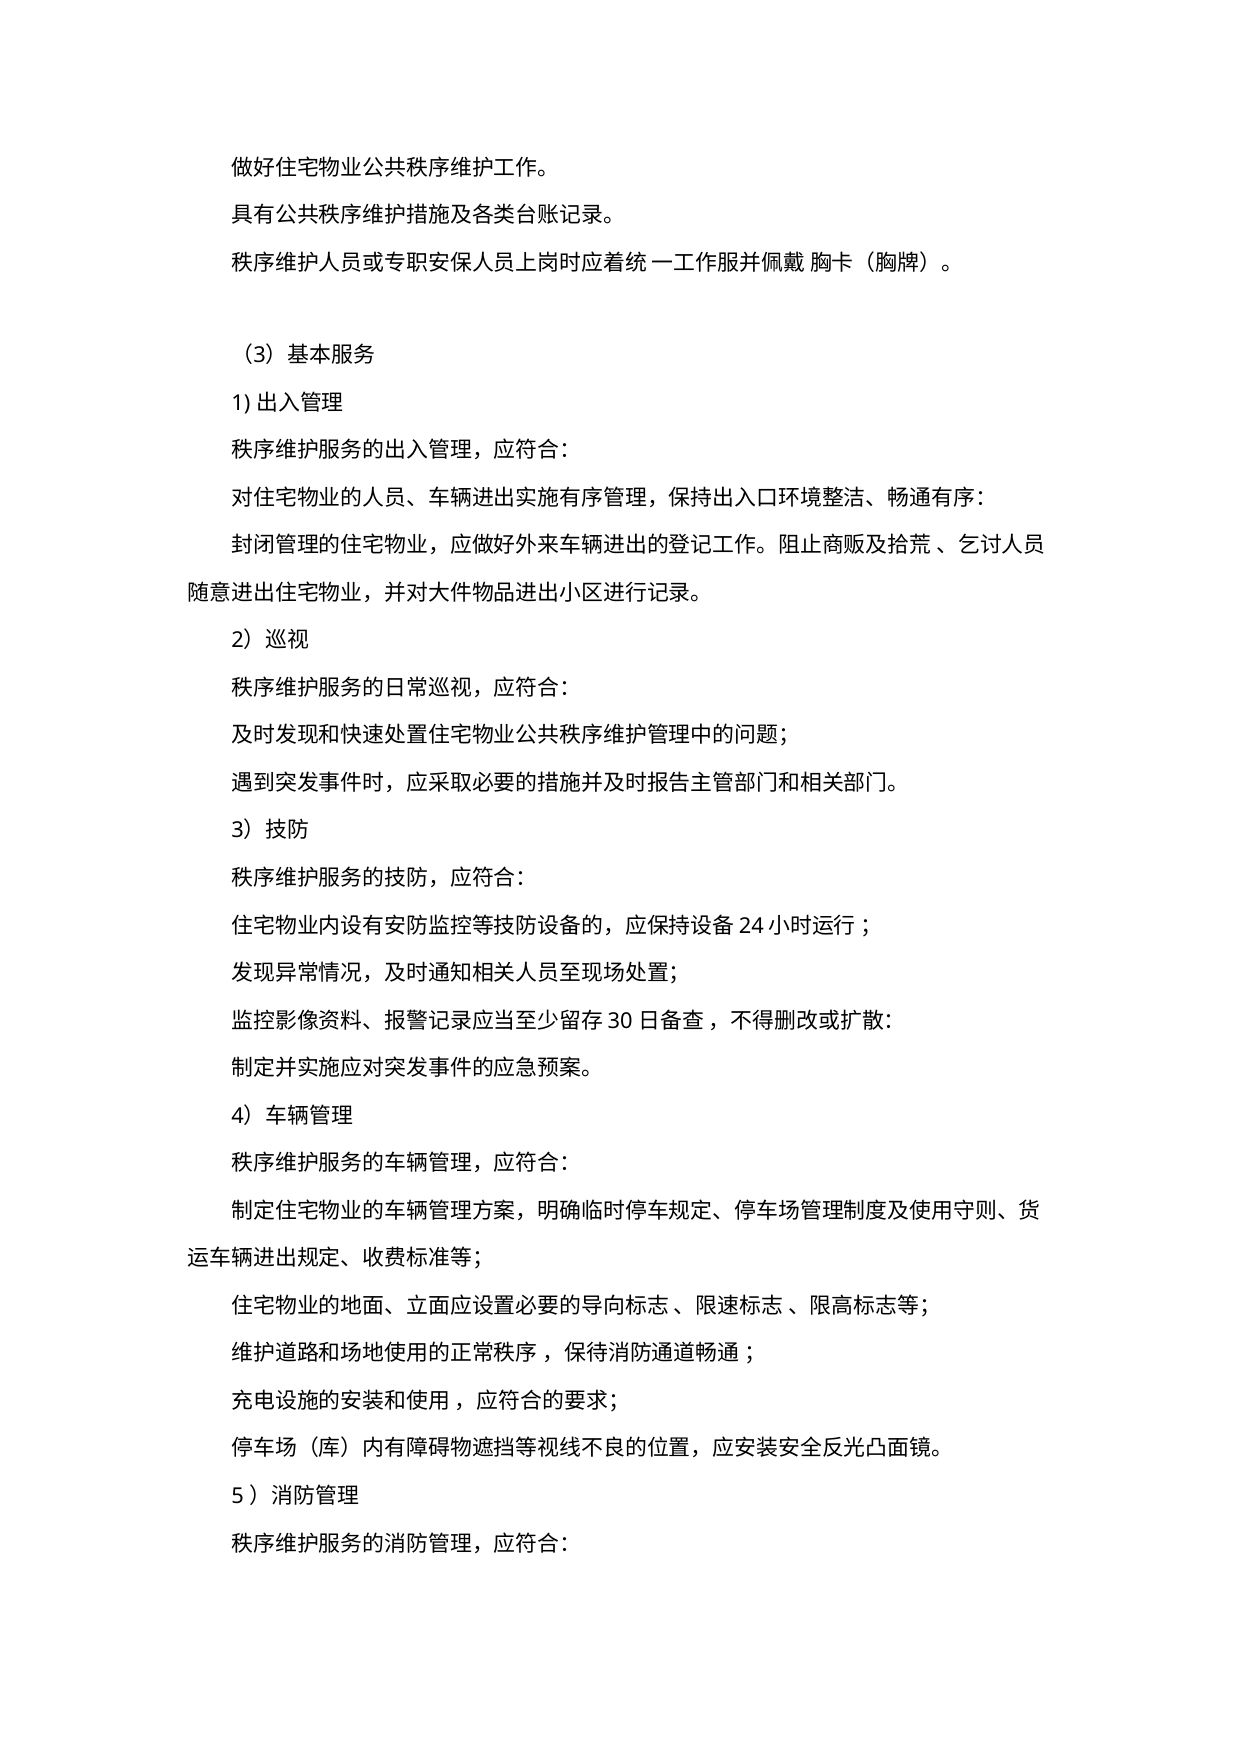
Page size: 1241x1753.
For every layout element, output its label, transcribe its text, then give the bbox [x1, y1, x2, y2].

text 对住宅物业的人员、车辆进出实施有序管理，保持出入口环境整洁、畅通有序： [187, 480, 1053, 512]
text （3）基本服务 [187, 337, 1053, 369]
text 秩序维护服务的日常巡视，应符合： [187, 670, 1053, 702]
text 1) 出入管理 [187, 385, 1053, 417]
text 具有公共秩序维护措施及各类台账记录。 [187, 197, 1053, 229]
text 4）车辆管理 [187, 1098, 1053, 1129]
text 维护道路和场地使用的正常秩序 ，保待消防通道畅通 ； [187, 1335, 1053, 1367]
text 制定并实施应对突发事件的应急预案。 [187, 1050, 1053, 1082]
text 秩序维护服务的出入管理，应符合： [187, 432, 1053, 464]
text 监控影像资料、报警记录应当至少留存30 日备查 ，不得删改或扩散： [187, 1003, 1053, 1034]
text 秩序维护人员或专职安保人员上岗时应着统 一工作服并佩戴 胸卡（胸牌）。 [187, 245, 1053, 277]
text 3）技防 [187, 812, 1053, 844]
text 停车场（库）内有障碍物遮挡等视线不良的位置，应安装安全反光凸面镜。 [187, 1430, 1053, 1462]
text 住宅物业内设有安防监控等技防设备的，应保持设备24小时运行 ； [187, 908, 1053, 939]
text 5 ）消防管理 [187, 1478, 1053, 1510]
text 制定住宅物业的车辆管理方案，明确临时停车规定、停车场管理制度及使用守则、货运车辆进出规定、收费标准等； [187, 1193, 1053, 1272]
text 秩序维护服务的车辆管理，应符合： [187, 1145, 1053, 1177]
text 充电设施的安装和使用 ，应符合的要求； [187, 1383, 1053, 1414]
text 2）巡视 [187, 622, 1053, 654]
text 做好住宅物业公共秩序维护工作。 [187, 150, 1053, 182]
text 及时发现和快速处置住宅物业公共秩序维护管理中的问题； [187, 717, 1053, 749]
text 遇到突发事件时，应采取必要的措施并及时报告主管部门和相关部门。 [187, 765, 1053, 797]
text 秩序维护服务的消防管理，应符合： [187, 1526, 1053, 1557]
text 发现异常情况，及时通知相关人员至现场处置； [187, 955, 1053, 987]
text 封闭管理的住宅物业，应做好外来车辆进出的登记工作。阻止商贩及拾荒 、乞讨人员随意进出住宅物业，并对大件物品进出小区进行记录。 [187, 527, 1053, 607]
text 住宅物业的地面、立面应设置必要的导向标志 、限速标志 、限高标志等； [187, 1288, 1053, 1319]
text 秩序维护服务的技防，应符合： [187, 860, 1053, 892]
